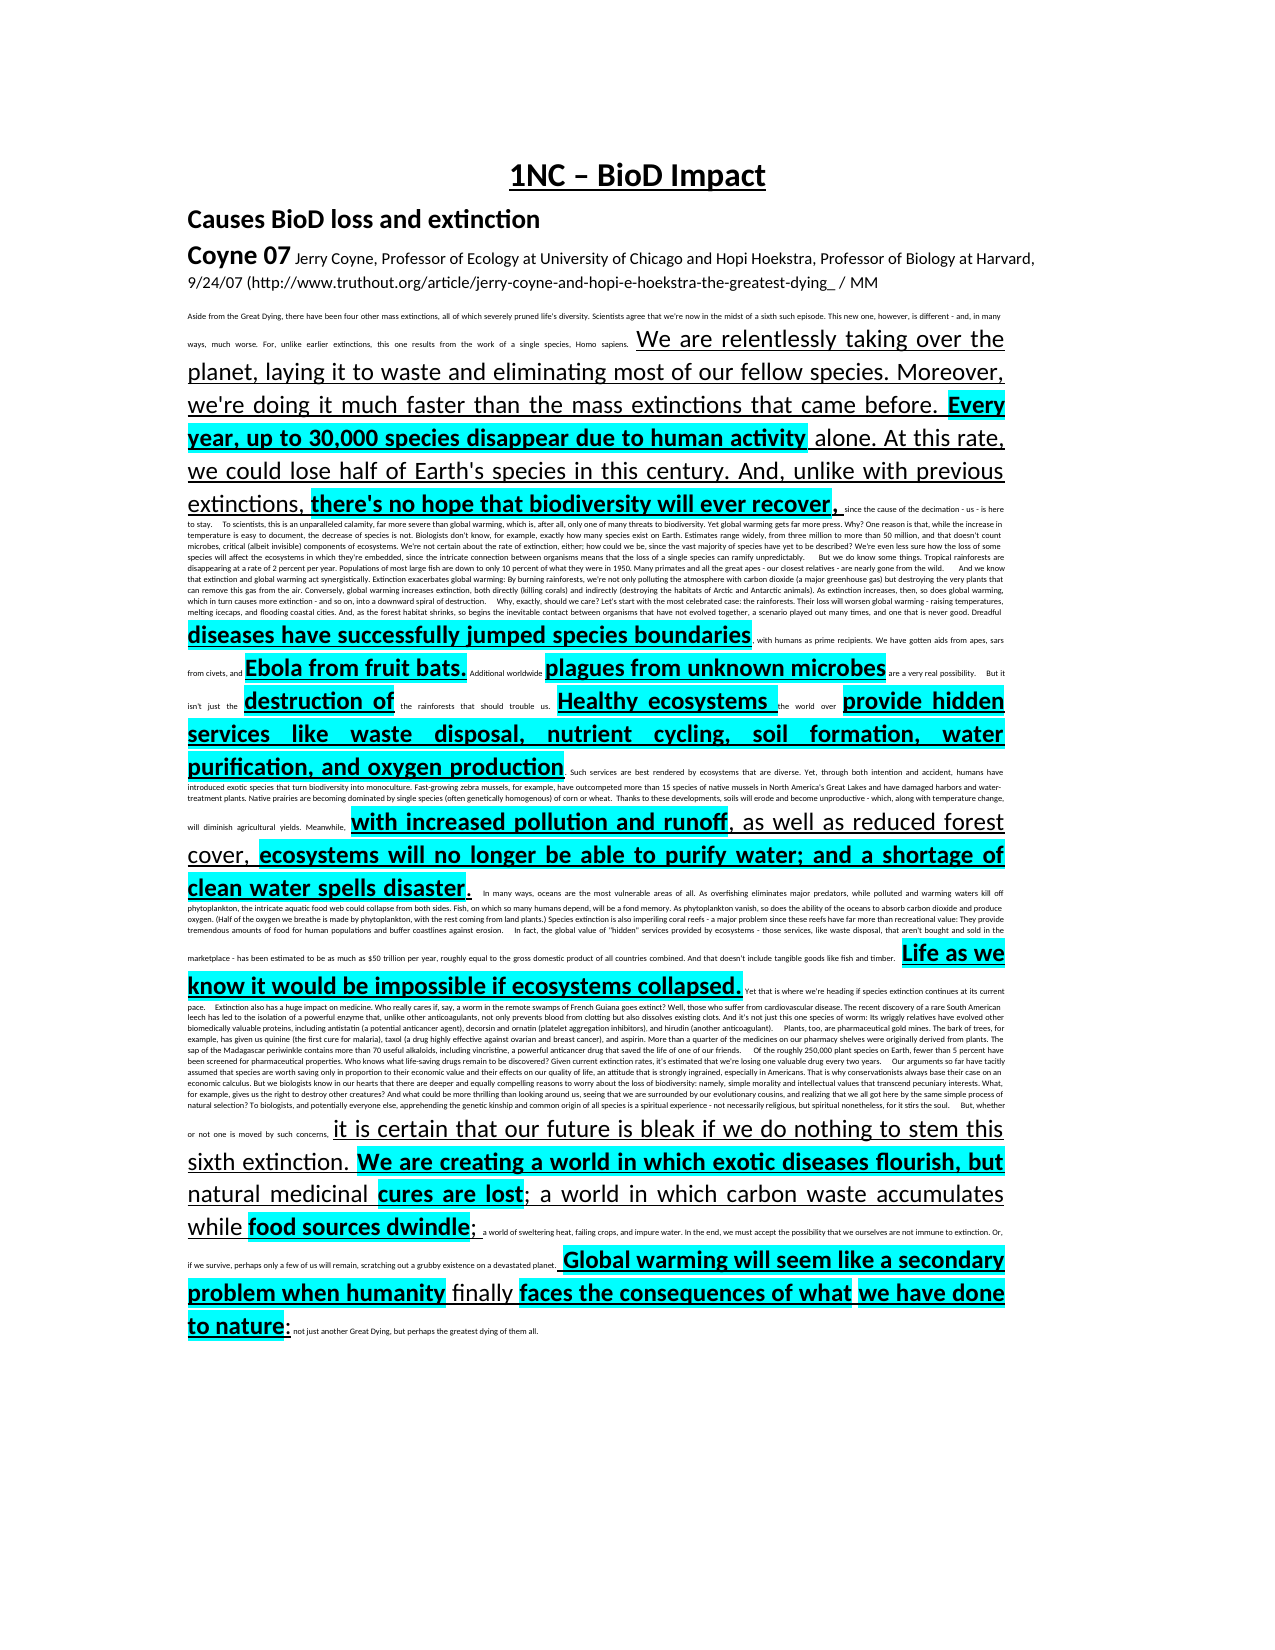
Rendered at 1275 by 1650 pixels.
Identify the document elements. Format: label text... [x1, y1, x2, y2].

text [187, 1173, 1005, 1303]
subtitle 1NC – BioD Impact [187, 154, 1087, 195]
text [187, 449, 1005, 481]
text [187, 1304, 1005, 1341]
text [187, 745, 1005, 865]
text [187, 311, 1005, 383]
subtitle Causes BioD loss and extinction [187, 202, 1087, 235]
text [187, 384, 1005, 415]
text Coyne 07 Jerry Coyne, Professor of Ecology at University of Chicago and Hopi Hoekstra, Professor of Biology at Harvard, 9/24/07 (http://www.truthout.org/article/jerry-coyne-and-hopi-e-hoekstra-the-greatest-dying_ / MM [187, 238, 1087, 293]
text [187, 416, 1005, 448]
